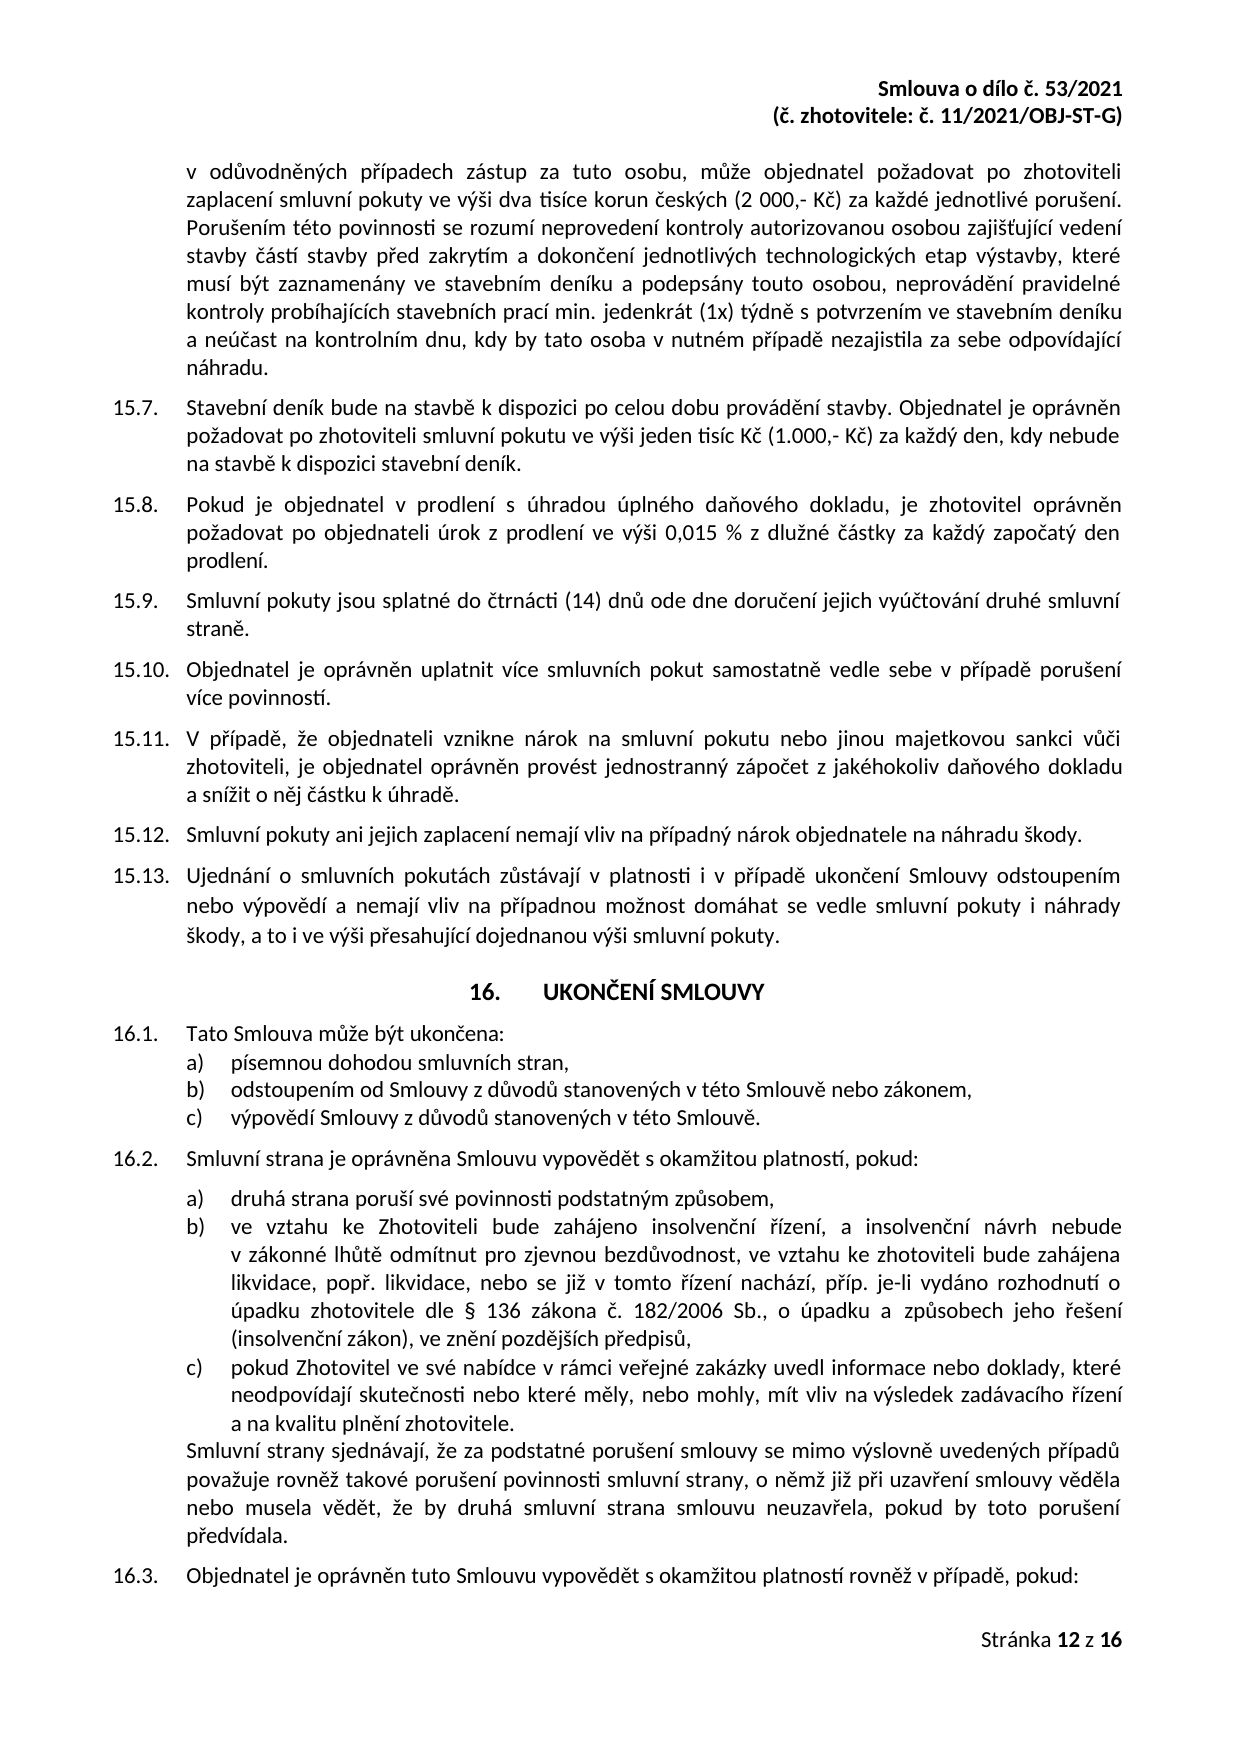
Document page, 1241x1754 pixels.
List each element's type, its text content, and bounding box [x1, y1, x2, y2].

list Smluvní strana je oprávněna Smlouvu vypovědět s okamžitou platností, pokud: [112, 1144, 1134, 1172]
list druhá strana poruší své povinnosti podstatným způsobem, [186, 1184, 1134, 1212]
list písemnou dohodou smluvních stran, [186, 1048, 1134, 1076]
list Ujednání o smluvních pokutách zůstávají v platnosti i v případě ukončení Smlouvy odstoupením nebo výpovědí a nemají vliv na případnou možnost domáhat se vedle smluvní pokuty i náhrady škody, a to i ve výši přesahující dojednanou výši smluvní pokuty. [112, 861, 1122, 949]
list Stavební deník bude na stavbě k dispozici po celou dobu provádění stavby. Objednatel je oprávněn požadovat po zhotoviteli smluvní pokutu ve výši jeden tisíc Kč (1.000,- Kč) za každý den, kdy nebude na stavbě k dispozici stavební deník. [112, 393, 1123, 478]
list výpovědí Smlouvy z důvodů stanovených v této Smlouvě. [186, 1103, 1134, 1131]
list odstoupením od Smlouvy z důvodů stanovených v této Smlouvě nebo zákonem, [186, 1076, 1134, 1103]
list Pokud je objednatel v prodlení s úhradou úplného daňového dokladu, je zhotovitel oprávněn požadovat po objednateli úrok z prodlení ve výši 0,015 % z dlužné částky za každý započatý den prodlení. [112, 490, 1123, 574]
text Smluvní strany sjednávají, že za podstatné porušení smlouvy se mimo výslovně uvedených případů považuje rovněž takové porušení povinnosti smluvní strany, o němž již při uzavření smlouvy věděla nebo musela vědět, že by druhá smluvní strana smlouvu neuzavřela, pokud by toto porušení předvídala. [186, 1437, 1122, 1549]
list Objednatel je oprávněn uplatnit více smluvních pokut samostatně vedle sebe v případě porušení více povinností. [112, 655, 1123, 711]
list pokud Zhotovitel ve své nabídce v rámci veřejné zakázky uvedl informace nebo doklady, které neodpovídají skutečnosti nebo které měly, nebo mohly, mít vliv na výsledek zadávacího řízení a na kvalitu plnění zhotovitele. [186, 1353, 1123, 1437]
list Tato Smlouva může být ukončena: [112, 1019, 1134, 1047]
list Smluvní pokuty jsou splatné do čtrnácti (14) dnů ode dne doručení jejich vyúčtování druhé smluvní straně. [112, 587, 1122, 643]
list Objednatel je oprávněn tuto Smlouvu vypovědět s okamžitou platností rovněž v případě, pokud: [112, 1561, 1134, 1589]
text v odůvodněných případech zástup za tuto osobu, může objednatel požadovat po zhotoviteli zaplacení smluvní pokuty ve výši dva tisíce korun českých (2 000,- Kč) za každé jednotlivé porušení. Porušením této povinnosti se rozumí neprovedení kontroly autorizovanou osobou zajišťující vedení stavby částí stavby před zakrytím a dokončení jednotlivých technologických etap výstavby, které musí být zaznamenány ve stavebním deníku a podepsány touto osobou, neprovádění pravidelné kontroly probíhajících stavebních prací min. jedenkrát (1x) týdně s potvrzením ve stavebním deníku a neúčast na kontrolním dnu, kdy by tato osoba v nutném případě nezajistila za sebe odpovídající náhradu. [186, 157, 1123, 381]
subtitle UKONČENÍ SMLOUVY [469, 977, 1134, 1007]
list Smluvní pokuty ani jejich zaplacení nemají vliv na případný nárok objednatele na náhradu škody. [112, 820, 1134, 848]
list V případě, že objednateli vznikne nárok na smluvní pokutu nebo jinou majetkovou sankci vůči zhotoviteli, je objednatel oprávněn provést jednostranný zápočet z jakéhokoliv daňového dokladu a snížit o něj částku k úhradě. [112, 724, 1123, 808]
list ve vztahu ke Zhotoviteli bude zahájeno insolvenční řízení, a insolvenční návrh nebude v zákonné lhůtě odmítnut pro zjevnou bezdůvodnost, ve vztahu ke zhotoviteli bude zahájena likvidace, popř. likvidace, nebo se již v tomto řízení nachází, příp. je-li vydáno rozhodnutí o úpadku zhotovitele dle § 136 zákona č. 182/2006 Sb., o úpadku a způsobech jeho řešení (insolvenční zákon), ve znění pozdějších předpisů, [186, 1212, 1123, 1352]
